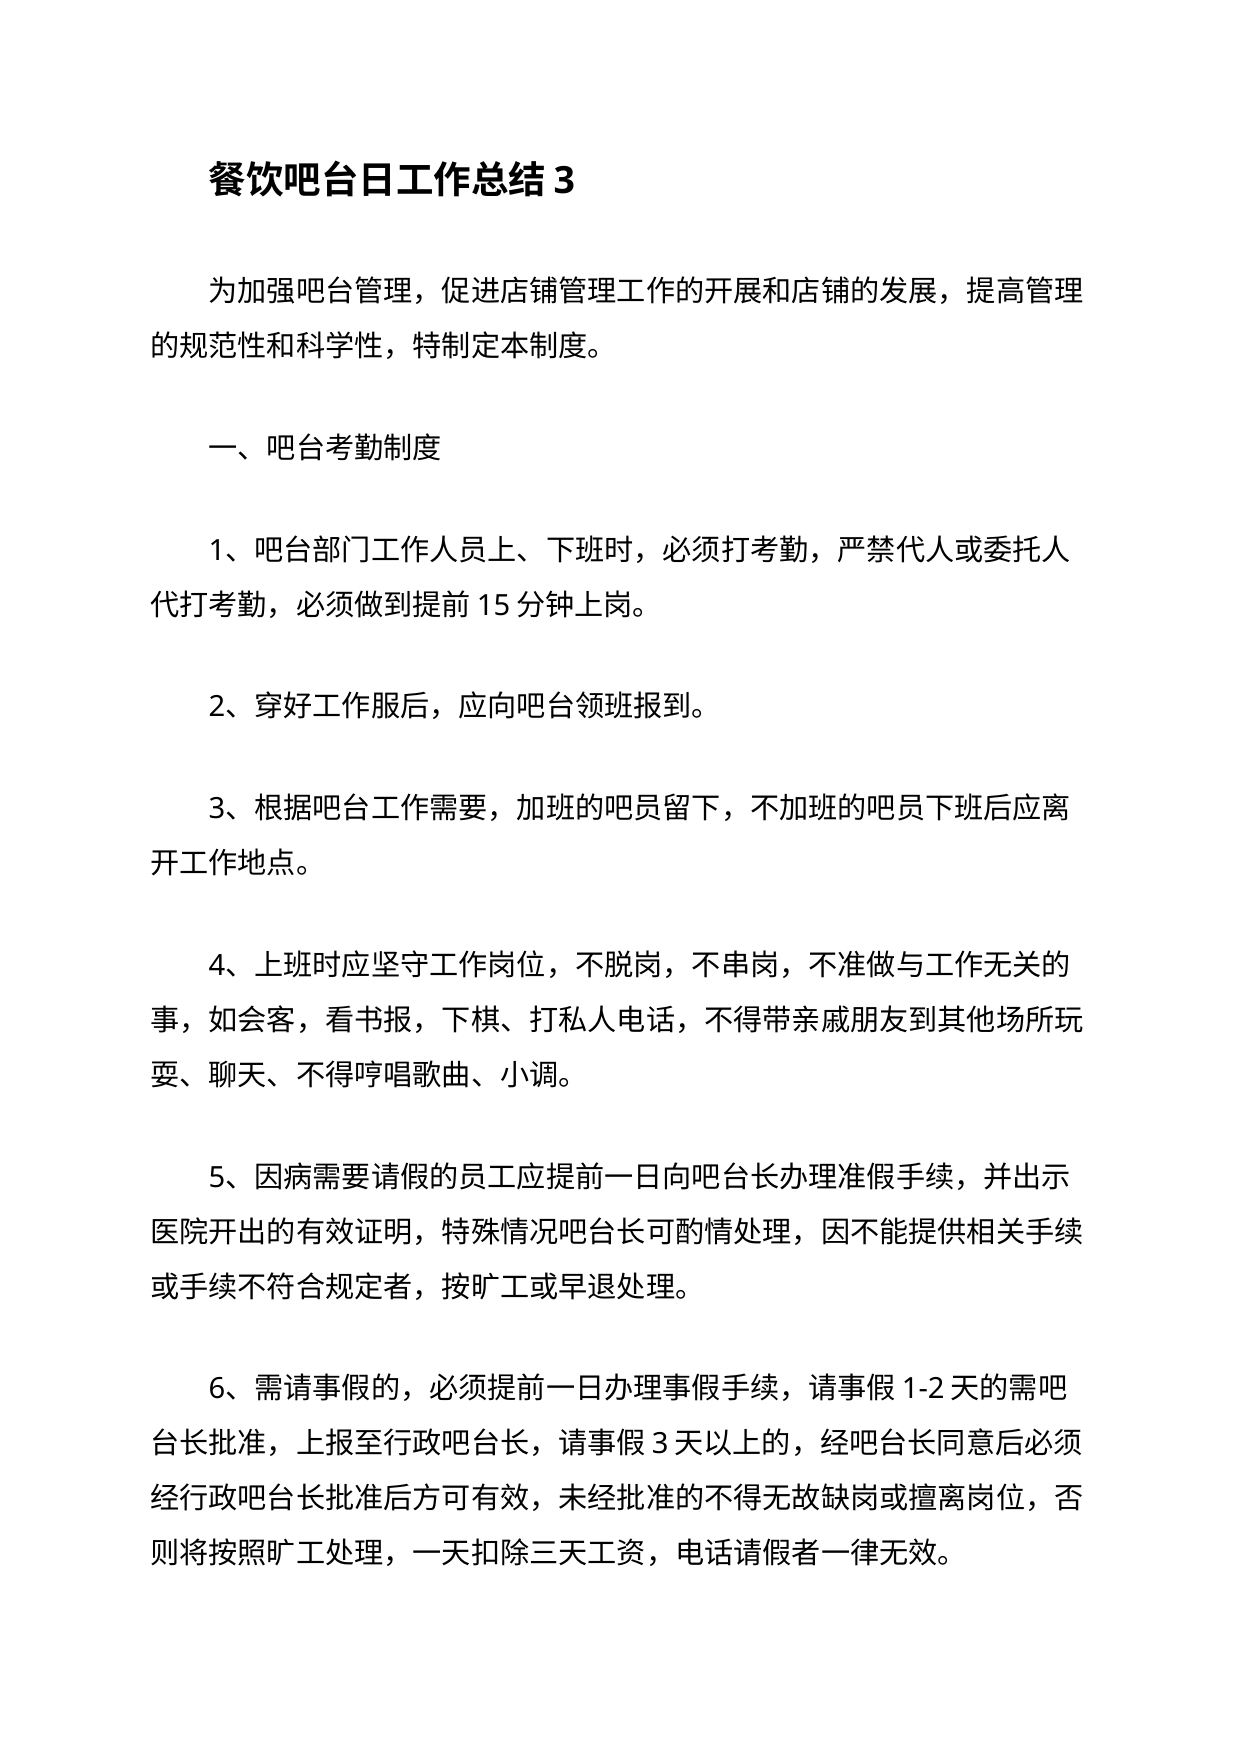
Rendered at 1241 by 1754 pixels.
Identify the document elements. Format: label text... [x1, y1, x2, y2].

text 5、因病需要请假的员工应提前一日向吧台长办理准假手续，并出示医院开出的有效证明，特殊情况吧台长可酌情处理，因不能提供相关手续或手续不符合规定者，按旷工或早退处理。 [150, 1153, 1090, 1306]
text 为加强吧台管理，促进店铺管理工作的开展和店铺的发展，提高管理的规范性和科学性，特制定本制度。 [150, 268, 1090, 365]
text 2、穿好工作服后，应向吧台领班报到。 [150, 683, 1090, 725]
text 餐饮吧台日工作总结3 [150, 150, 1090, 204]
text 6、需请事假的，必须提前一日办理事假手续，请事假1-2天的需吧台长批准，上报至行政吧台长，请事假3天以上的，经吧台长同意后必须经行政吧台长批准后方可有效，未经批准的不得无故缺岗或擅离岗位，否则将按照旷工处理，一天扣除三天工资，电话请假者一律无效。 [150, 1365, 1090, 1572]
text 4、上班时应坚守工作岗位，不脱岗，不串岗，不准做与工作无关的事，如会客，看书报，下棋、打私人电话，不得带亲戚朋友到其他场所玩耍、聊天、不得哼唱歌曲、小调。 [150, 942, 1090, 1094]
text 3、根据吧台工作需要，加班的吧员留下，不加班的吧员下班后应离开工作地点。 [150, 785, 1090, 882]
text 一、吧台考勤制度 [150, 424, 1090, 467]
text 1、吧台部门工作人员上、下班时，必须打考勤，严禁代人或委托人代打考勤，必须做到提前15分钟上岗。 [150, 526, 1090, 623]
